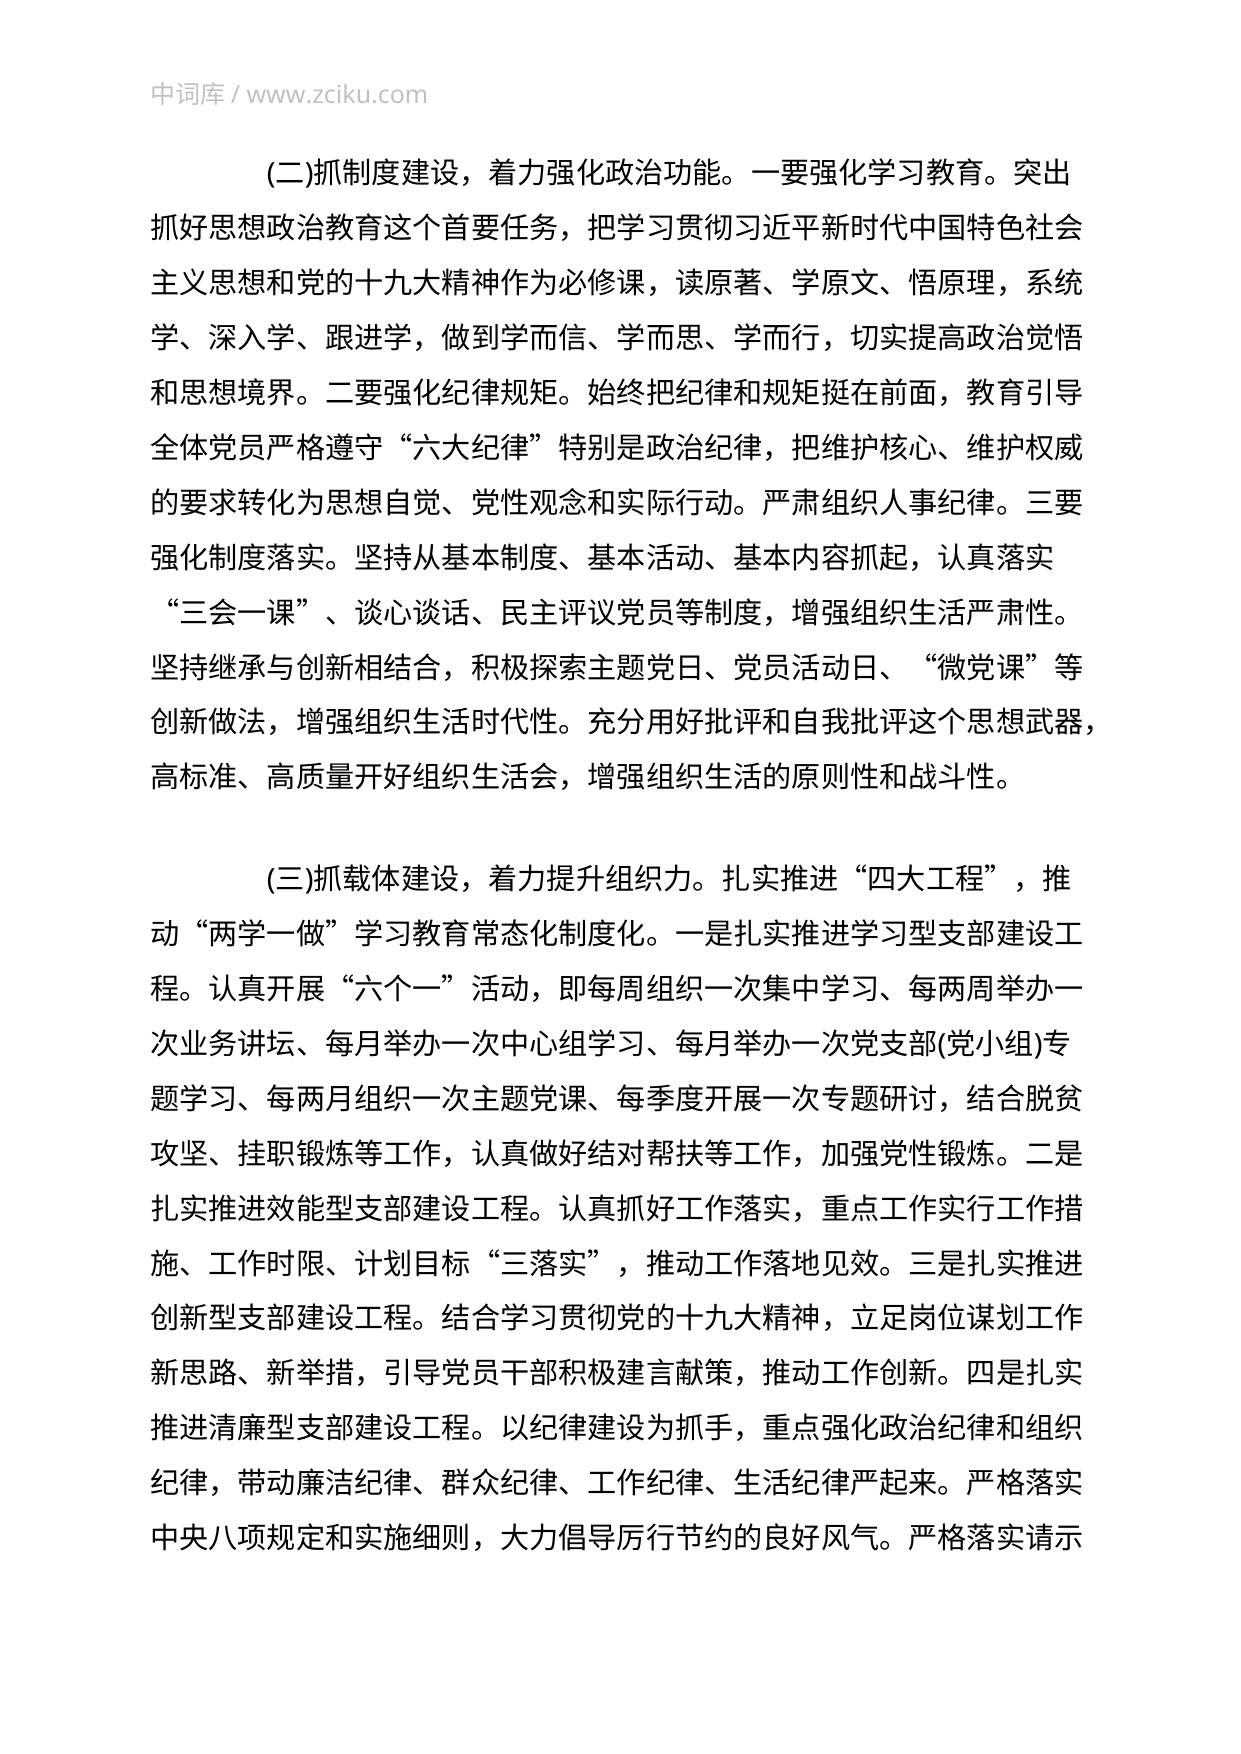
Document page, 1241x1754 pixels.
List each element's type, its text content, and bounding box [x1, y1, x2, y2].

text (二)抓制度建设，着力强化政治功能。一要强化学习教育。突出抓好思想政治教育这个首要任务，把学习贯彻习近平新时代中国特色社会主义思想和党的十九大精神作为必修课，读原著、学原文、悟原理，系统学、深入学、跟进学，做到学而信、学而思、学而行，切实提高政治觉悟和思想境界。二要强化纪律规矩。始终把纪律和规矩挺在前面，教育引导全体党员严格遵守“六大纪律”特别是政治纪律，把维护核心、维护权威的要求转化为思想自觉、党性观念和实际行动。严肃组织人事纪律。三要强化制度落实。坚持从基本制度、基本活动、基本内容抓起，认真落实“三会一课”、谈心谈话、民主评议党员等制度，增强组织生活严肃性。坚持继承与创新相结合，积极探索主题党日、党员活动日、“微党课”等创新做法，增强组织生活时代性。充分用好批评和自我批评这个思想武器，高标准、高质量开好组织生活会，增强组织生活的原则性和战斗性。 [150, 150, 1090, 796]
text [150, 856, 1090, 1557]
